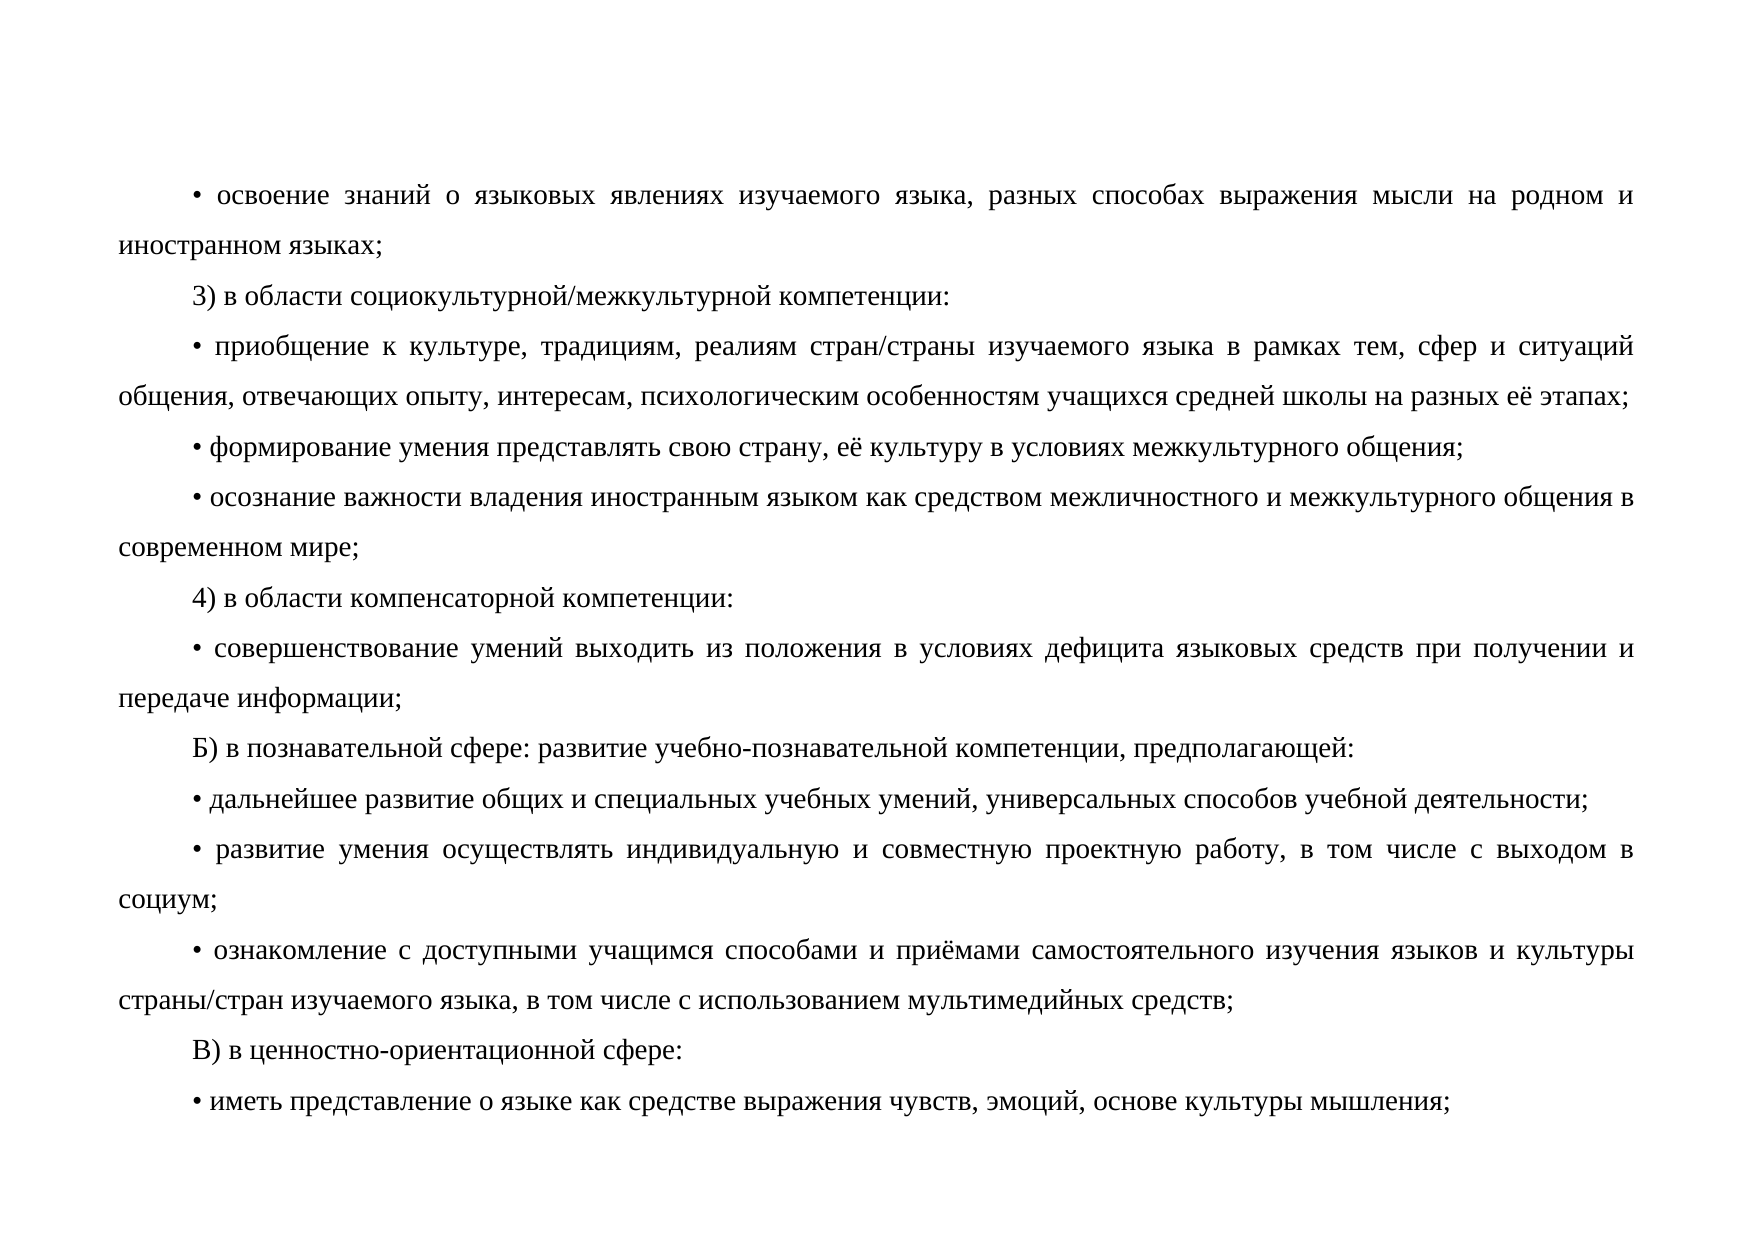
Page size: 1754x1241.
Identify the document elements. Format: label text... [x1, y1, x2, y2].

text • освоение знаний о языковых явлениях изучаемого языка, разных способах выражения мысли на родном и иностранном языках; [118, 177, 1636, 261]
text • приобщение к культуре, традициям, реалиям стран/страны изучаемого языка в рамках тем, сфер и ситуаций общения, отвечающих опыту, интересам, психологическим особенностям учащихся средней школы на разных её этапах; [118, 328, 1636, 412]
text 4) в области компенсаторной компетенции: [118, 580, 1636, 613]
text • иметь представление о языке как средстве выражения чувств, эмоций, основе культуры мышления; [118, 1083, 1636, 1116]
text • формирование умения представлять свою страну, её культуру в условиях межкультурного общения; [118, 429, 1636, 462]
text • совершенствование умений выходить из положения в условиях дефицита языковых средств при получении и передаче информации; [118, 630, 1636, 714]
text • осознание важности владения иностранным языком как средством межличностного и межкультурного общения в современном мире; [118, 479, 1636, 563]
text В) в ценностно-ориентационной сфере: [118, 1032, 1636, 1066]
text • ознакомление с доступными учащимся способами и приёмами самостоятельного изучения языков и культуры страны/стран изучаемого языка, в том числе с использованием мультимедийных средств; [118, 932, 1636, 1016]
text 3) в области социокультурной/межкультурной компетенции: [118, 278, 1636, 311]
text Б) в познавательной сфере: развитие учебно-познавательной компетенции, предполагающей: [118, 731, 1636, 764]
text • дальнейшее развитие общих и специальных учебных умений, универсальных способов учебной деятельности; [118, 781, 1636, 814]
text • развитие умения осуществлять индивидуальную и совместную проектную работу, в том числе с выходом в социум; [118, 831, 1636, 915]
